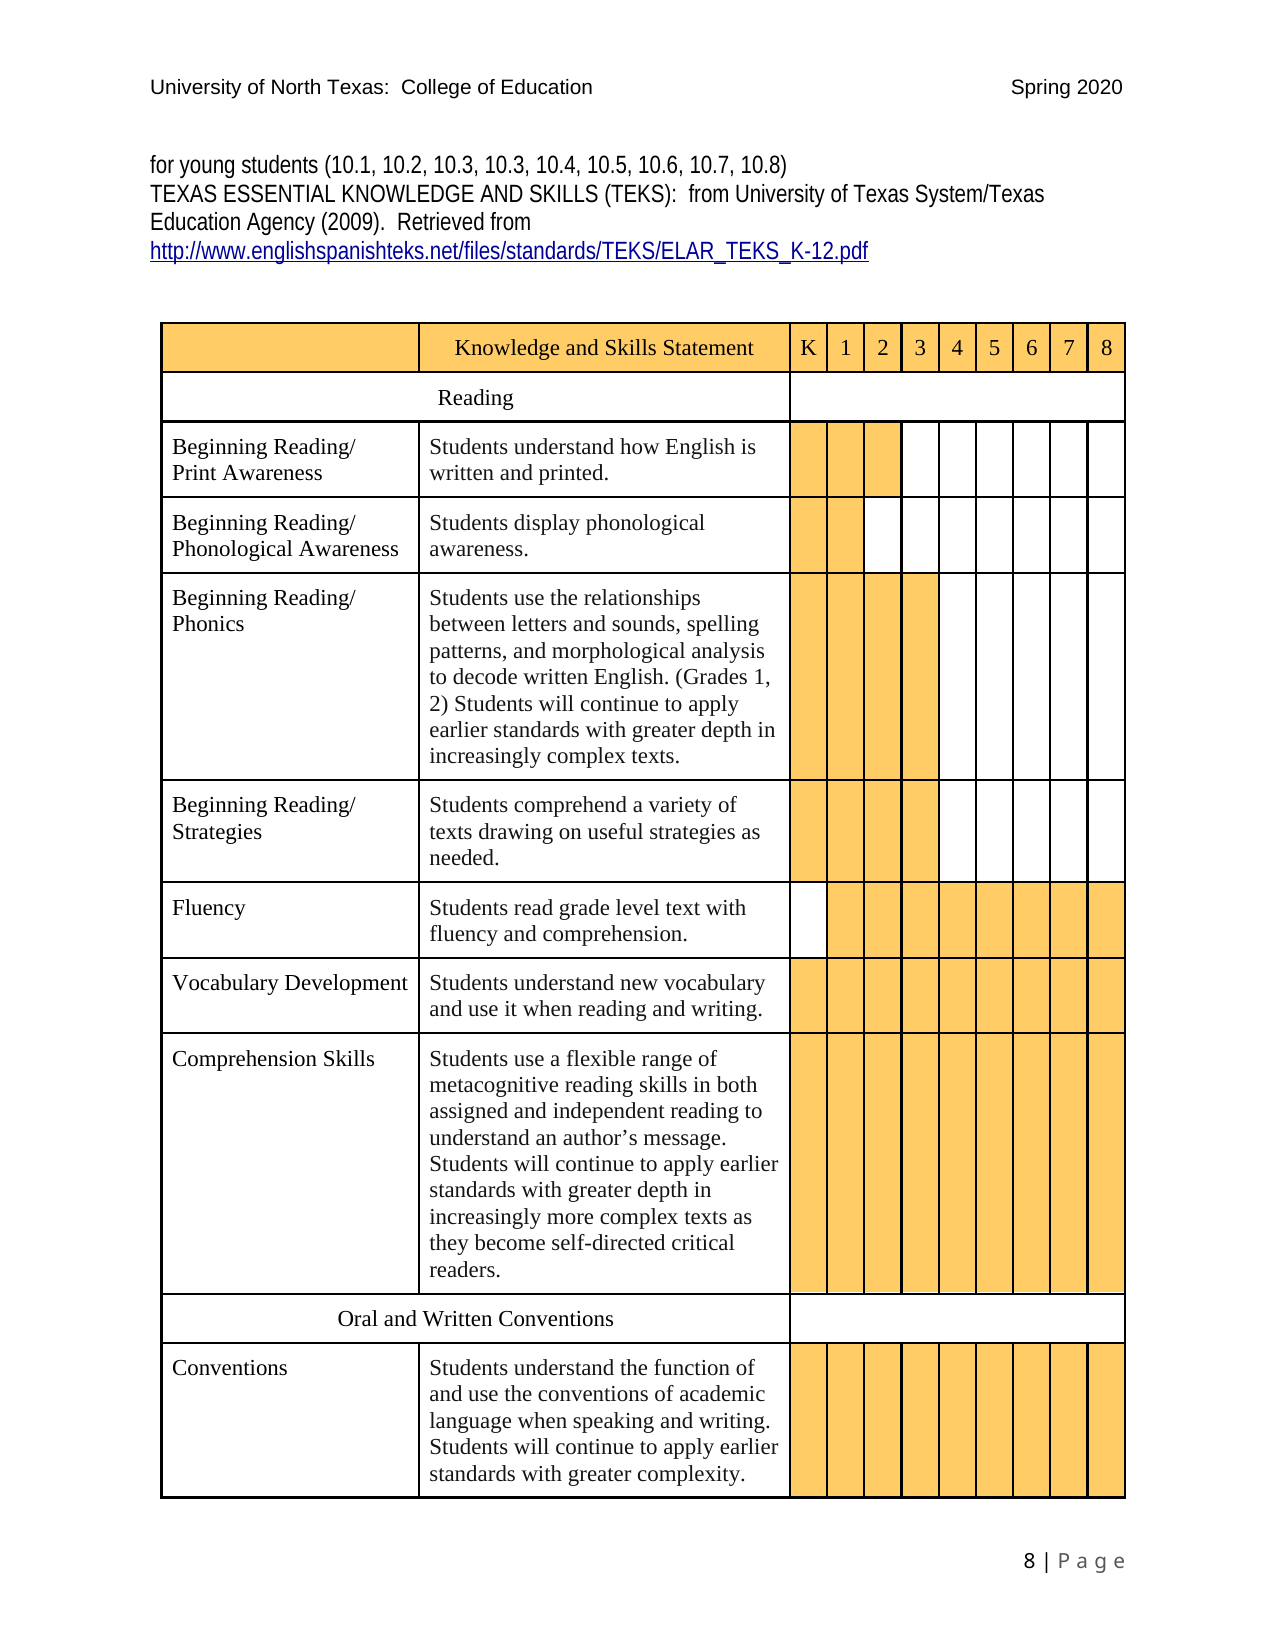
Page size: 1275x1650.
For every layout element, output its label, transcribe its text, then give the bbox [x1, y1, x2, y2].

table_cell Comprehension Skills [163, 1034, 418, 1292]
table_cell [1014, 959, 1049, 1032]
table_cell [828, 781, 863, 881]
table_cell Vocabulary Development [163, 959, 418, 1032]
table_cell Beginning Reading/ Phonological Awareness [163, 498, 418, 572]
table_cell [940, 423, 975, 496]
table_cell [1051, 423, 1086, 496]
table_cell [865, 423, 900, 496]
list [150, 150, 1125, 179]
table_cell [977, 1034, 1012, 1292]
table_cell [977, 1344, 1012, 1496]
table_cell [977, 959, 1012, 1032]
table_cell [1014, 781, 1049, 881]
table_cell [940, 574, 975, 779]
table_header [163, 324, 418, 371]
table_cell [865, 1344, 900, 1496]
table_cell Students use the relationships between letters and sounds, spelling patterns, and morphological analysis to decode written English. (Grades 1, 2) Students will continue to apply earlier standards with greater depth in increasingly complex texts. [420, 574, 789, 779]
table_cell [1051, 1034, 1086, 1292]
table_cell [791, 423, 826, 496]
table_cell [828, 883, 863, 957]
table_cell [1089, 423, 1124, 496]
table_cell [903, 423, 938, 496]
table_cell [940, 883, 975, 957]
table_cell [828, 423, 863, 496]
table_cell [940, 498, 975, 572]
table_cell [1089, 1034, 1124, 1292]
table_header 1 [828, 324, 863, 371]
table_cell [1089, 959, 1124, 1032]
table_cell [791, 1344, 826, 1496]
table_cell [791, 1295, 1124, 1342]
table_cell Beginning Reading/ Strategies [163, 781, 418, 881]
table_cell [828, 574, 863, 779]
table_cell [940, 1034, 975, 1292]
list TEXAS ESSENTIAL KNOWLEDGE AND SKILLS (TEKS): from University of Texas System/Texas Education Agency (2009). Retrieved from http://www.englishspanishteks.net/files/standards/TEKS/ELAR_TEKS_K-12.pdf [150, 179, 1125, 264]
table_cell [1014, 498, 1049, 572]
table_cell [828, 1034, 863, 1292]
table_cell [865, 781, 900, 881]
table_cell [1051, 959, 1086, 1032]
table_cell Students understand how English is written and printed. [420, 423, 789, 496]
table_header 3 [903, 324, 938, 371]
table_cell Students display phonological awareness. [420, 498, 789, 572]
table_cell [1014, 1344, 1049, 1496]
table_cell [1051, 498, 1086, 572]
table_cell [828, 498, 863, 572]
table_cell [903, 1344, 938, 1496]
table_cell Beginning Reading/ Print Awareness [163, 423, 418, 496]
table_cell [1089, 883, 1124, 957]
table_header 5 [977, 324, 1012, 371]
table_cell [977, 883, 1012, 957]
table_cell [1089, 1344, 1124, 1496]
table_cell [1089, 781, 1124, 881]
table_cell [791, 574, 826, 779]
table_cell Students use a flexible range of metacognitive reading skills in both assigned and independent reading to understand an author’s message. Students will continue to apply earlier standards with greater depth in increasingly more complex texts as they become self-directed critical readers. [420, 1034, 789, 1292]
table_cell [791, 883, 826, 957]
table_cell Beginning Reading/ Phonics [163, 574, 418, 779]
table_header 7 [1051, 324, 1086, 371]
table_cell [791, 781, 826, 881]
table_header 2 [865, 324, 900, 371]
table_cell Students comprehend a variety of texts drawing on useful strategies as needed. [420, 781, 789, 881]
table_cell [977, 423, 1012, 496]
table_cell [791, 959, 826, 1032]
table_cell [903, 959, 938, 1032]
table_cell [940, 959, 975, 1032]
table_cell Reading [163, 373, 789, 420]
table_cell [791, 498, 826, 572]
table_cell [940, 781, 975, 881]
table_cell [865, 574, 900, 779]
table_cell [865, 1034, 900, 1292]
table_cell Students understand the function of and use the conventions of academic language when speaking and writing. Students will continue to apply earlier standards with greater complexity. [420, 1344, 789, 1496]
table_cell Fluency [163, 883, 418, 957]
table_cell Students read grade level text with fluency and comprehension. [420, 883, 789, 957]
table_cell [791, 373, 1124, 420]
table_cell [1051, 781, 1086, 881]
table_cell [903, 574, 938, 779]
table_header Knowledge and Skills Statement [420, 324, 789, 371]
table_cell [903, 498, 938, 572]
table_header K [791, 324, 826, 371]
table_cell [977, 574, 1012, 779]
table_cell [865, 883, 900, 957]
table_cell [1089, 574, 1124, 779]
table_cell [1014, 574, 1049, 779]
table_cell [977, 781, 1012, 881]
table_cell [977, 498, 1012, 572]
table_cell [865, 959, 900, 1032]
table_header 6 [1014, 324, 1049, 371]
table_cell [1089, 498, 1124, 572]
table_header 8 [1089, 324, 1124, 371]
table_cell [1051, 1344, 1086, 1496]
table_cell [1014, 423, 1049, 496]
table_cell Conventions [163, 1344, 418, 1496]
table_cell Oral and Written Conventions [163, 1295, 789, 1342]
table_cell [791, 1034, 826, 1292]
table_cell [1014, 883, 1049, 957]
table_cell [940, 1344, 975, 1496]
table_cell [903, 883, 938, 957]
table_cell [828, 959, 863, 1032]
table_cell Students understand new vocabulary and use it when reading and writing. [420, 959, 789, 1032]
table_cell [1051, 883, 1086, 957]
table_header 4 [940, 324, 975, 371]
table_cell [903, 1034, 938, 1292]
table_cell [865, 498, 900, 572]
table_cell [1014, 1034, 1049, 1292]
table_cell [903, 781, 938, 881]
table_cell [1051, 574, 1086, 779]
table_cell [828, 1344, 863, 1496]
